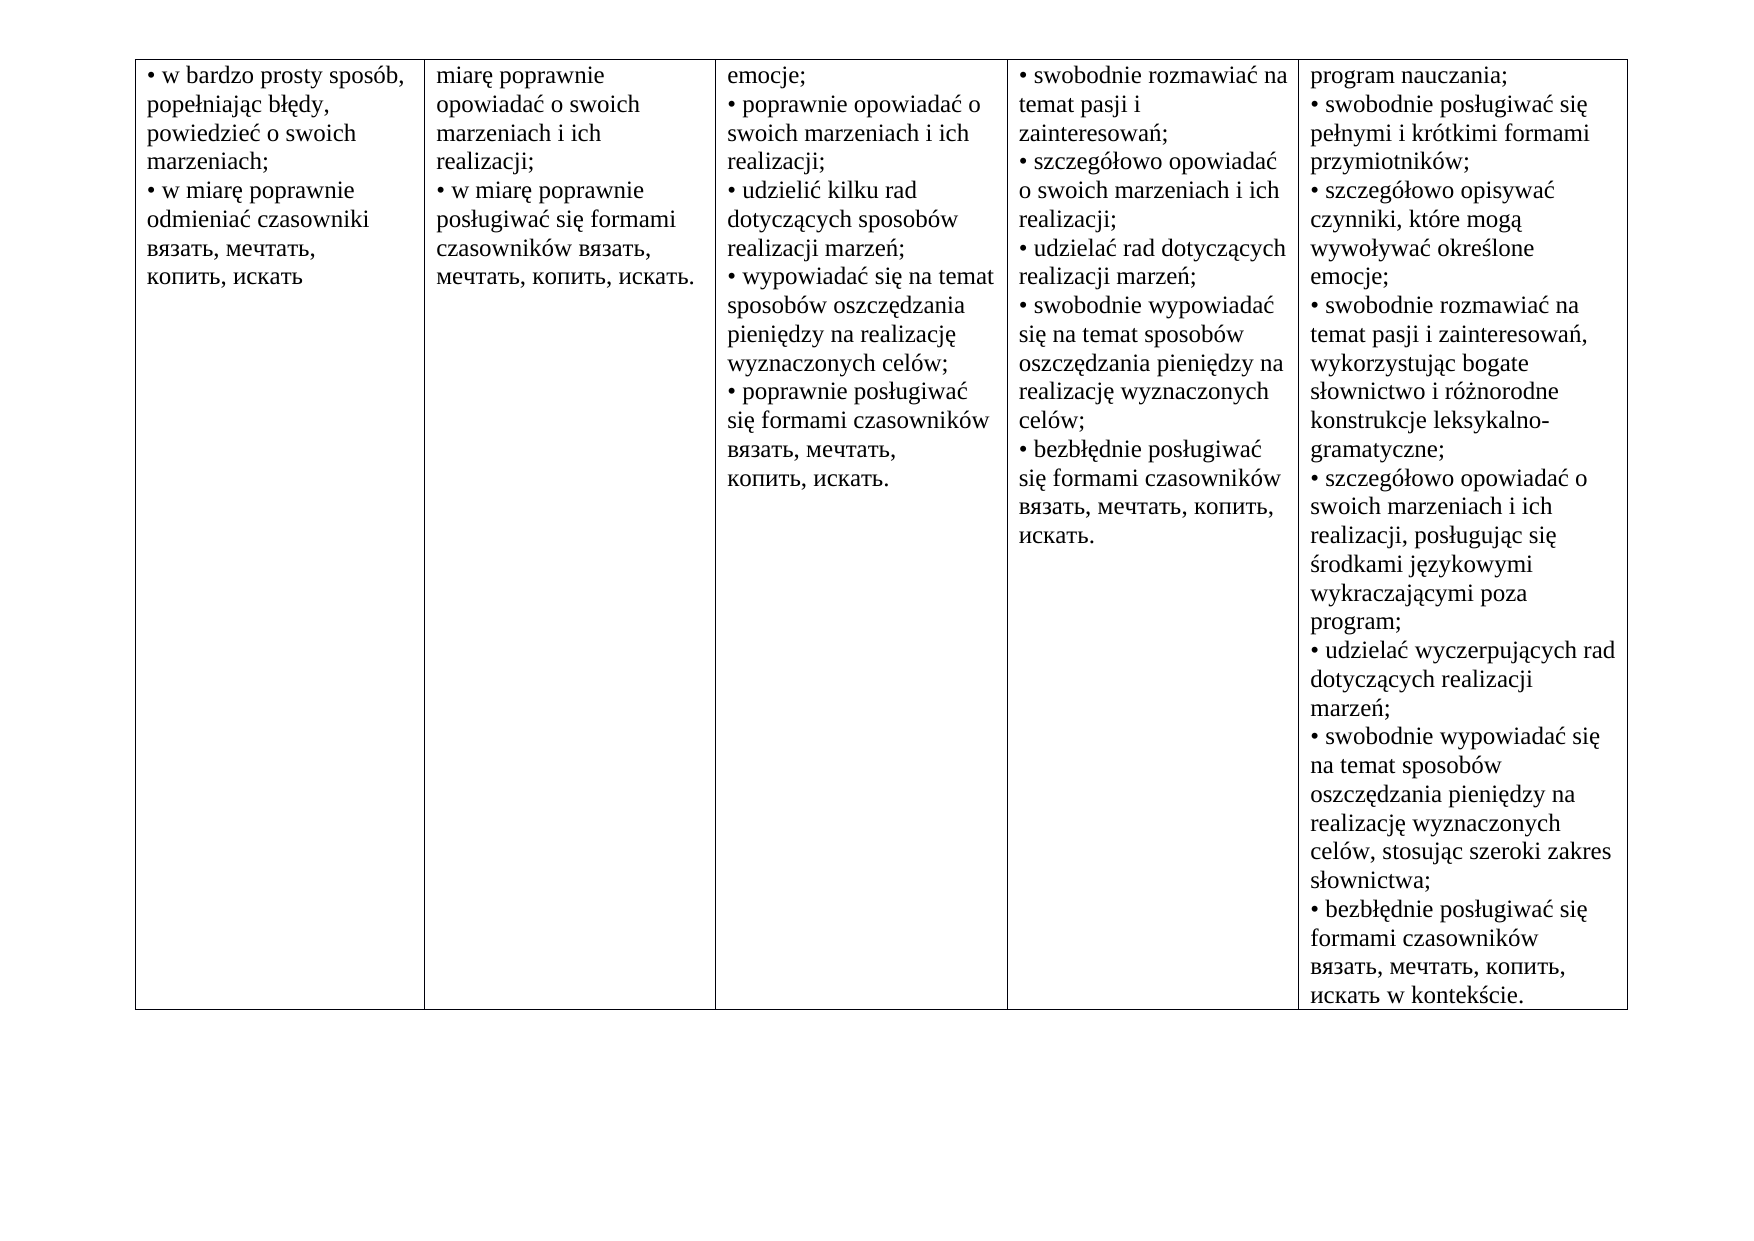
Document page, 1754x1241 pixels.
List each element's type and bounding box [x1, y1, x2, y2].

table_cell [1299, 60, 1627, 1009]
table_cell [1008, 60, 1298, 1009]
table_cell [136, 60, 424, 1009]
table_cell [425, 60, 715, 1009]
table_cell [716, 60, 1007, 1009]
